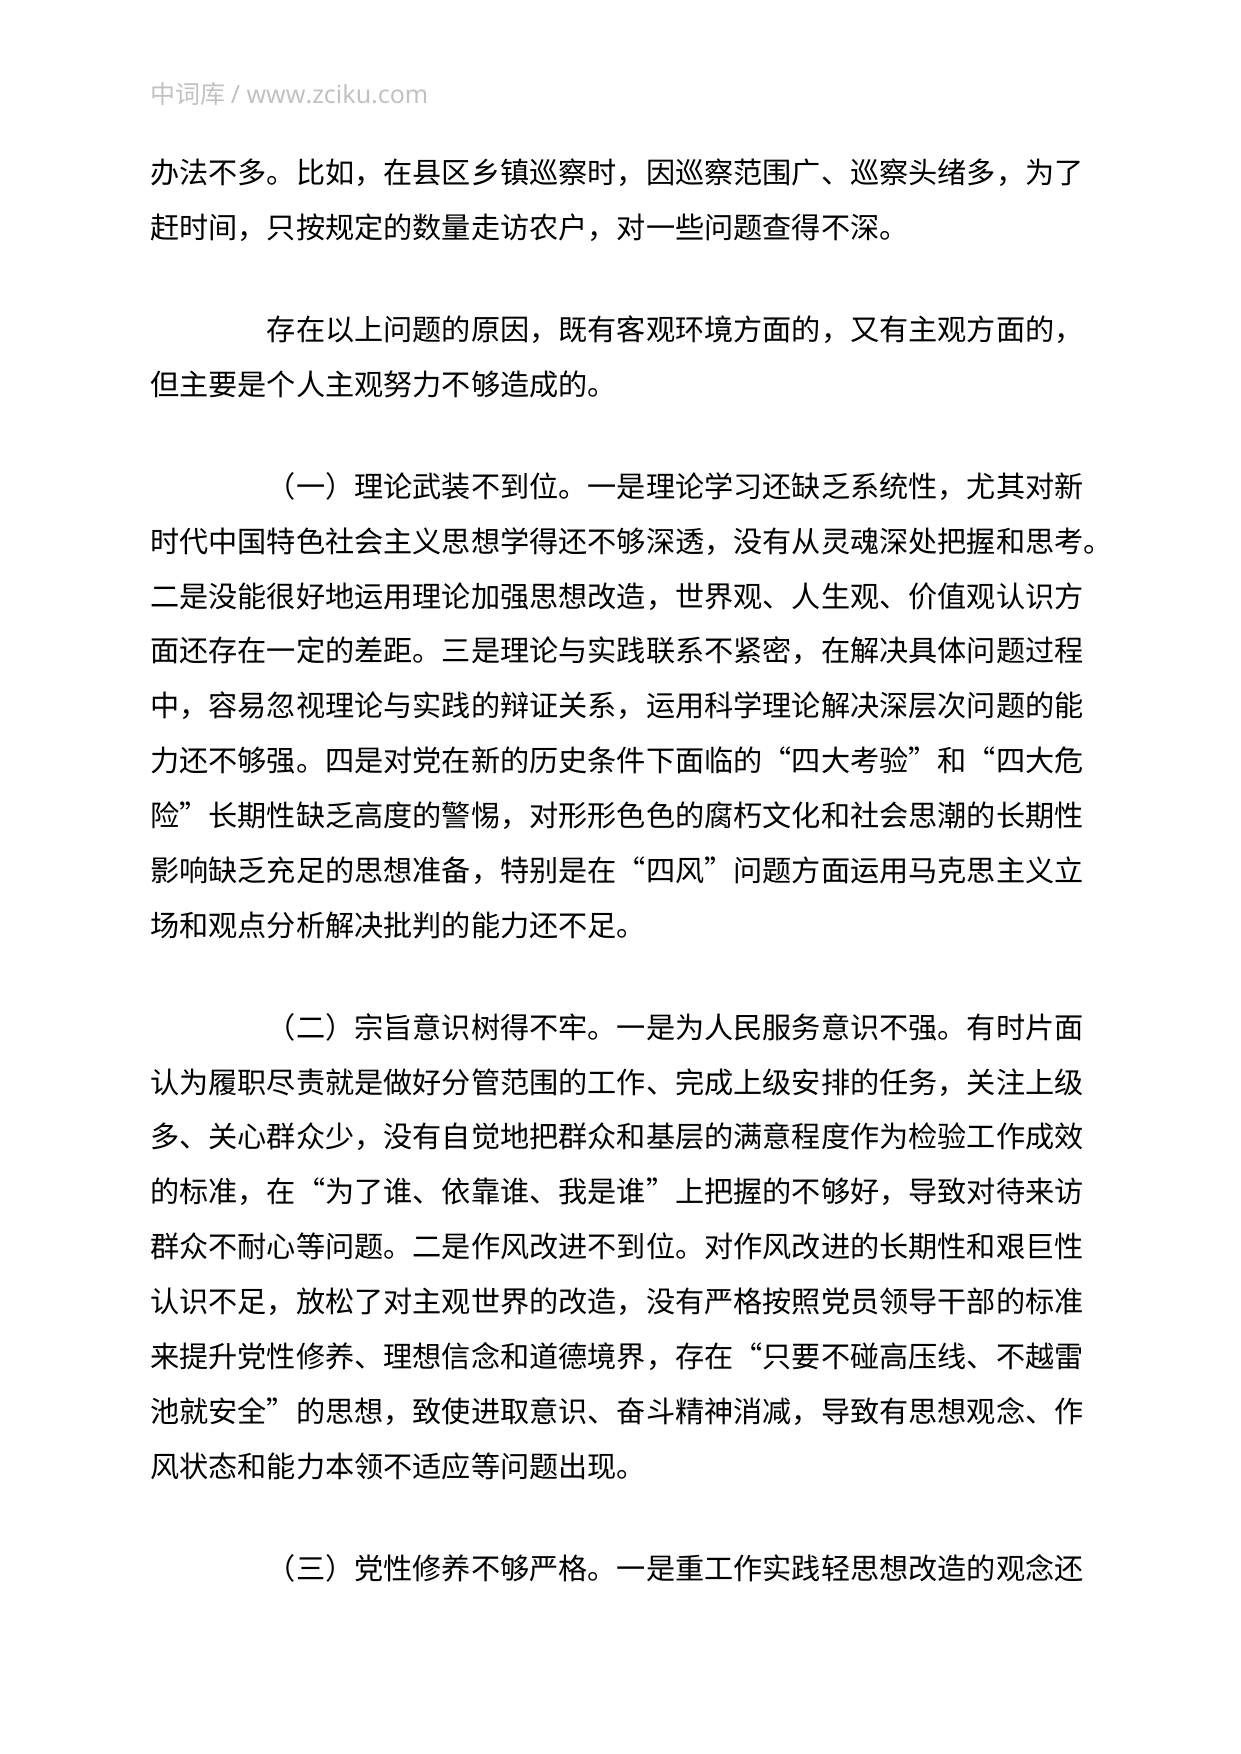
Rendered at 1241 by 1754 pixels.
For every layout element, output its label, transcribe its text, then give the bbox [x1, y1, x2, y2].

text （二）宗旨意识树得不牢。一是为人民服务意识不强。有时片面认为履职尽责就是做好分管范围的工作、完成上级安排的任务，关注上级多、关心群众少，没有自觉地把群众和基层的满意程度作为检验工作成效的标准，在“为了谁、依靠谁、我是谁”上把握的不够好，导致对待来访群众不耐心等问题。二是作风改进不到位。对作风改进的长期性和艰巨性认识不足，放松了对主观世界的改造，没有严格按照党员领导干部的标准来提升党性修养、理想信念和道德境界，存在“只要不碰高压线、不越雷池就安全”的思想，致使进取意识、奋斗精神消减，导致有思想观念、作风状态和能力本领不适应等问题出现。 [150, 1004, 1090, 1486]
text 存在以上问题的原因，既有客观环境方面的，又有主观方面的，但主要是个人主观努力不够造成的。 [150, 307, 1090, 404]
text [150, 1545, 1090, 1587]
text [150, 150, 1090, 247]
text （一）理论武装不到位。一是理论学习还缺乏系统性，尤其对新时代中国特色社会主义思想学得还不够深透，没有从灵魂深处把握和思考。二是没能很好地运用理论加强思想改造，世界观、人生观、价值观认识方面还存在一定的差距。三是理论与实践联系不紧密，在解决具体问题过程中，容易忽视理论与实践的辩证关系，运用科学理论解决深层次问题的能力还不够强。四是对党在新的历史条件下面临的“四大考验”和“四大危险”长期性缺乏高度的警惕，对形形色色的腐朽文化和社会思潮的长期性影响缺乏充足的思想准备，特别是在“四风”问题方面运用马克思主义立场和观点分析解决批判的能力还不足。 [150, 463, 1090, 945]
